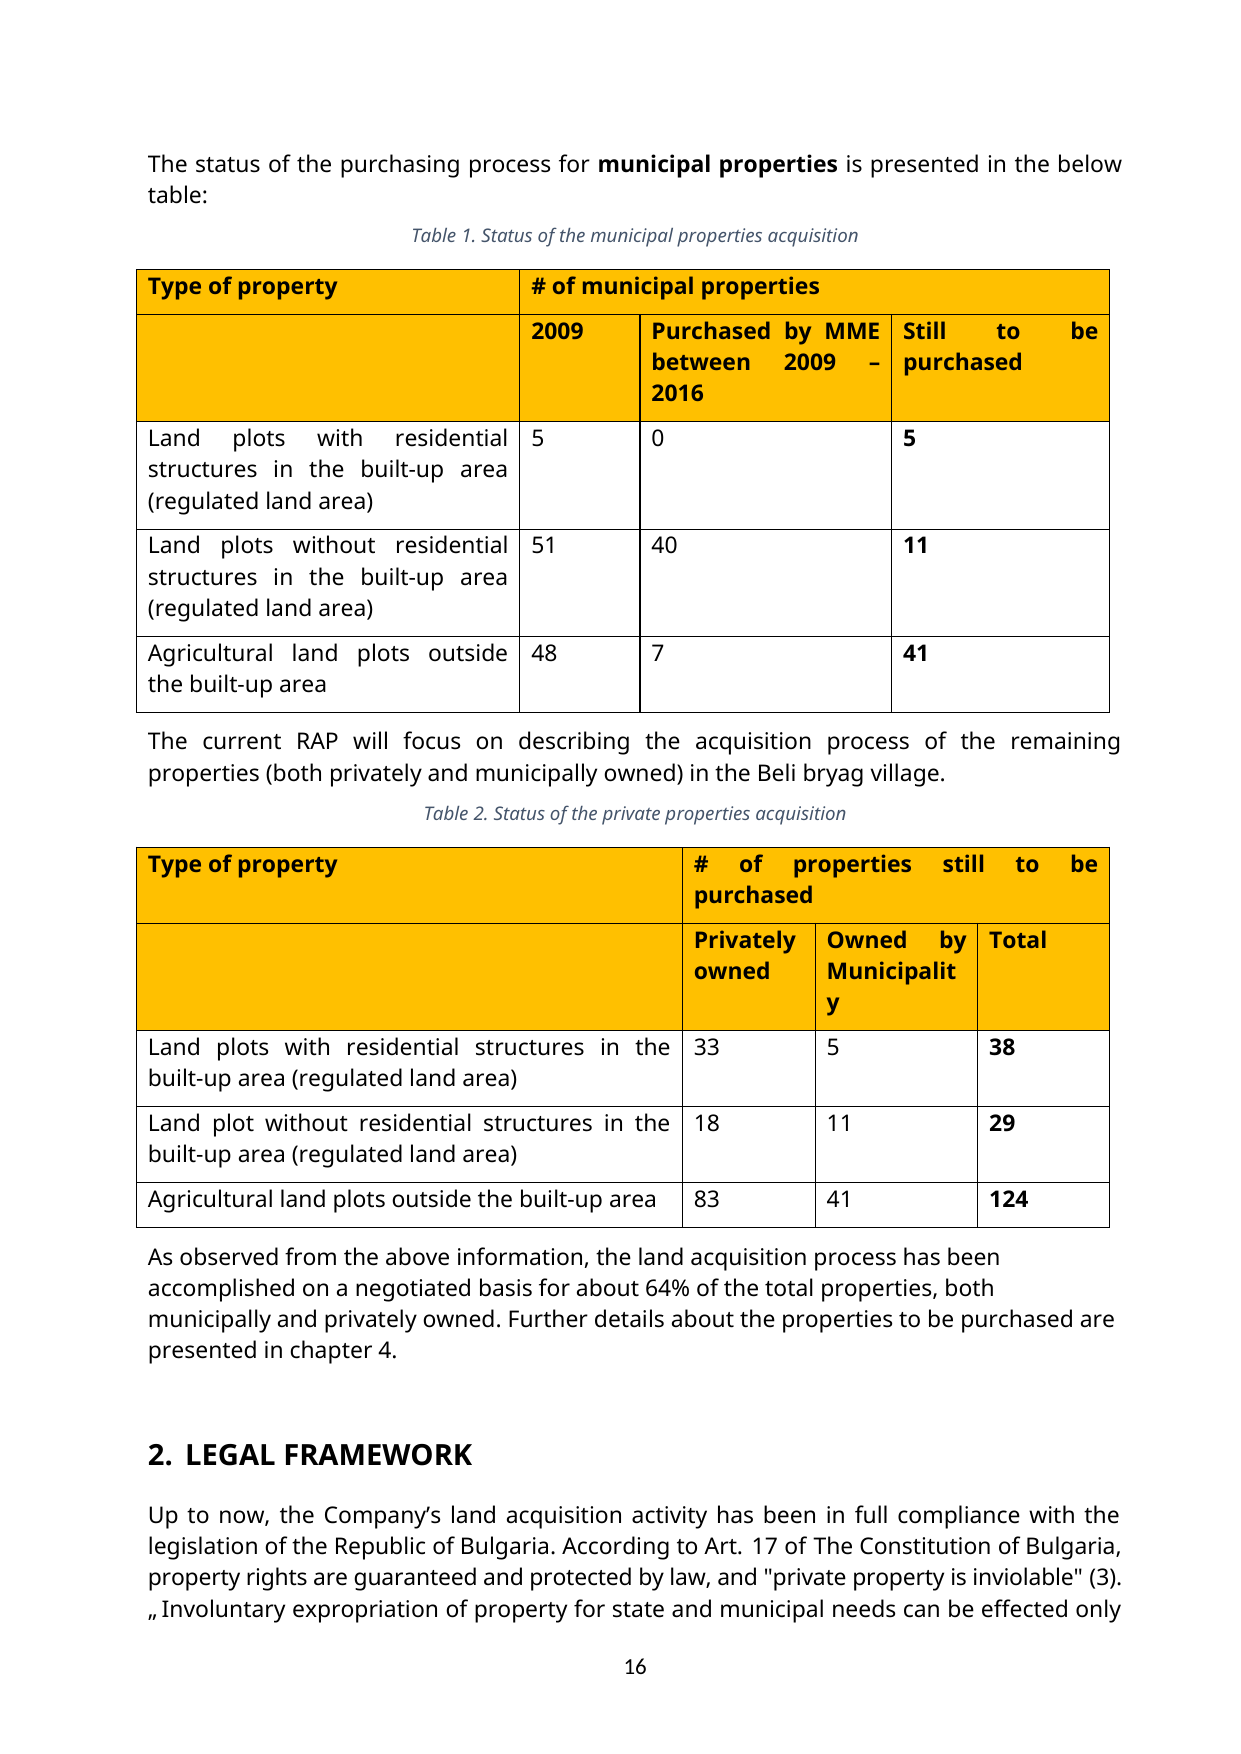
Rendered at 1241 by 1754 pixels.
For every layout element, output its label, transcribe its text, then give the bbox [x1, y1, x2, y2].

text The current RAP will focus on describing the acquisition process of the remaining properties (both privately and municipally owned) in the Beli bryag village. [148, 725, 1122, 788]
table_cell Land plots with residential structures in the built-up area (regulated land area) [137, 422, 519, 528]
table_cell 48 [520, 637, 639, 712]
subtitle LEGAL FRAMEWORK [148, 1434, 1122, 1474]
table_header Type of property [137, 848, 682, 923]
table_cell 83 [683, 1183, 815, 1227]
table_cell 2009 [520, 315, 639, 421]
table_cell Agricultural land plots outside the built-up area [137, 1183, 682, 1227]
text Table 1. Status of the municipal properties acquisition [148, 223, 1122, 248]
table_cell Still to be purchased [892, 315, 1109, 421]
table_cell Purchased by MME between 2009 – 2016 [641, 315, 891, 421]
table_cell Land plot without residential structures in the built-up area (regulated land area) [137, 1107, 682, 1182]
table_cell 7 [641, 637, 891, 712]
table_cell 11 [892, 530, 1109, 636]
table_cell 5 [520, 422, 639, 528]
table_header Type of property [137, 270, 519, 314]
table_cell Privately owned [683, 924, 815, 1030]
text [148, 1499, 1122, 1624]
table_cell 33 [683, 1031, 815, 1106]
table_cell [137, 924, 682, 1030]
table_cell 0 [641, 422, 891, 528]
table_header # of properties still to be purchased [683, 848, 1109, 923]
table_cell 51 [520, 530, 639, 636]
table_cell Total [978, 924, 1109, 1030]
table_cell Land plots with residential structures in the built-up area (regulated land area) [137, 1031, 682, 1106]
table_cell 41 [816, 1183, 977, 1227]
text The status of the purchasing process for municipal properties is presented in the below table: [148, 148, 1122, 210]
table_cell 29 [978, 1107, 1109, 1182]
text Table 2. Status of the private properties acquisition [148, 800, 1122, 826]
table_cell 124 [978, 1183, 1109, 1227]
table_cell 11 [816, 1107, 977, 1182]
table_header # of municipal properties [520, 270, 1109, 314]
table_cell Owned by Municipality [816, 924, 977, 1030]
table_cell 5 [892, 422, 1109, 528]
table_cell [137, 315, 519, 421]
text As observed from the above information, the land acquisition process has been accomplished on a negotiated basis for about 64% of the total properties, both municipally and privately owned. Further details about the properties to be purchased are presented in chapter 4. [148, 1240, 1122, 1365]
table_cell 41 [892, 637, 1109, 712]
table_cell 5 [816, 1031, 977, 1106]
table_cell 38 [978, 1031, 1109, 1106]
table_cell Agricultural land plots outside the built-up area [137, 637, 519, 712]
table_cell 40 [641, 530, 891, 636]
table_cell 18 [683, 1107, 815, 1182]
table_cell Land plots without residential structures in the built-up area (regulated land area) [137, 530, 519, 636]
